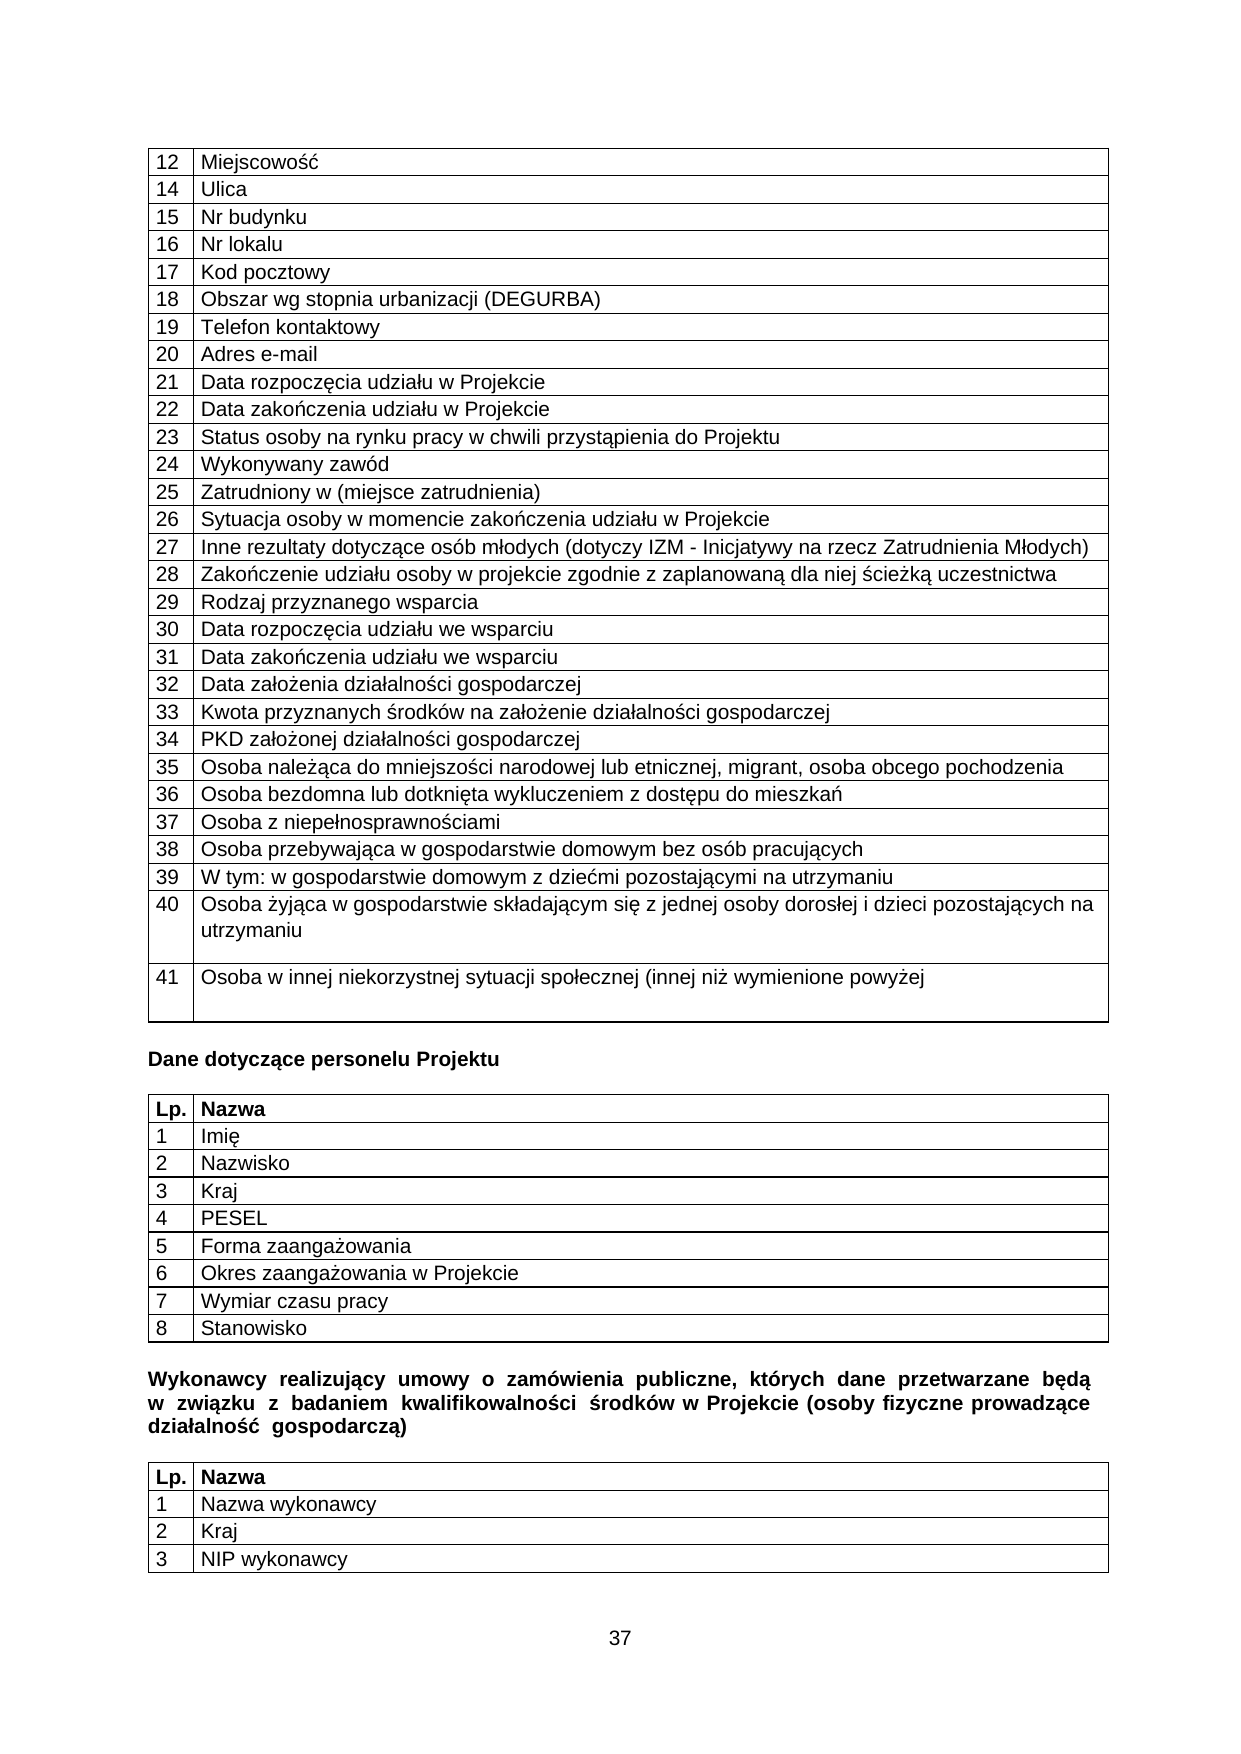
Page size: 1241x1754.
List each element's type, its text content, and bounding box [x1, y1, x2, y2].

table_cell 38 [149, 836, 193, 862]
table_cell 40 [149, 891, 193, 963]
table_cell 22 [149, 396, 193, 422]
text Wykonawcy realizujący umowy o zamówienia publiczne, których dane przetwarzane będą w związku z badaniem kwalifikowalności środków w Projekcie (osoby fizyczne prowadzące działalność gospodarczą) [148, 1366, 1091, 1438]
table_cell 3 [149, 1545, 193, 1572]
table_cell Data rozpoczęcia udziału we wsparciu [194, 616, 1108, 642]
table_cell 21 [149, 369, 193, 395]
table_cell Inne rezultaty dotyczące osób młodych (dotyczy IZM - Inicjatywy na rzecz Zatrudnienia Młodych) [194, 534, 1108, 560]
table_cell 1 [149, 1491, 193, 1517]
table_cell Nazwa wykonawcy [194, 1491, 1108, 1517]
table_cell 15 [149, 204, 193, 230]
table_cell Osoba przebywająca w gospodarstwie domowym bez osób pracujących [194, 836, 1108, 862]
table_cell 33 [149, 699, 193, 725]
table_cell Obszar wg stopnia urbanizacji (DEGURBA) [194, 286, 1108, 312]
table_cell Okres zaangażowania w Projekcie [194, 1260, 1108, 1286]
table_cell Data zakończenia udziału w Projekcie [194, 396, 1108, 422]
table_cell NIP wykonawcy [194, 1545, 1108, 1572]
table_cell 29 [149, 589, 193, 615]
table_header Nazwa [194, 1095, 1108, 1122]
table_cell Osoba bezdomna lub dotknięta wykluczeniem z dostępu do mieszkań [194, 781, 1108, 807]
table_cell Rodzaj przyznanego wsparcia [194, 589, 1108, 615]
table_cell 18 [149, 286, 193, 312]
table_cell 41 [149, 964, 193, 1021]
table_cell 27 [149, 534, 193, 560]
table_cell 6 [149, 1260, 193, 1286]
table_cell 30 [149, 616, 193, 642]
table_cell 35 [149, 754, 193, 780]
table_cell 2 [149, 1518, 193, 1544]
table_cell Osoba żyjąca w gospodarstwie składającym się z jednej osoby dorosłej i dzieci pozostających na utrzymaniu [194, 891, 1108, 963]
table_cell Wymiar czasu pracy [194, 1288, 1108, 1314]
table_cell 17 [149, 259, 193, 285]
table_cell 8 [149, 1315, 193, 1341]
table_cell 28 [149, 561, 193, 587]
table_cell Miejscowość [194, 149, 1108, 175]
table_cell 34 [149, 726, 193, 752]
table_cell Kraj [194, 1518, 1108, 1544]
table_cell Osoba z niepełnosprawnościami [194, 809, 1108, 835]
table_cell 32 [149, 671, 193, 697]
table_cell 20 [149, 341, 193, 367]
table_cell Kod pocztowy [194, 259, 1108, 285]
table_cell Imię [194, 1123, 1108, 1149]
table_cell PKD założonej działalności gospodarczej [194, 726, 1108, 752]
table_cell 16 [149, 231, 193, 257]
table_cell 26 [149, 506, 193, 532]
table_cell Forma zaangażowania [194, 1233, 1108, 1259]
table_cell Data założenia działalności gospodarczej [194, 671, 1108, 697]
table_cell 39 [149, 864, 193, 890]
table_header Lp. [149, 1095, 193, 1122]
table_cell Sytuacja osoby w momencie zakończenia udziału w Projekcie [194, 506, 1108, 532]
table_cell Kwota przyznanych środków na założenie działalności gospodarczej [194, 699, 1108, 725]
table_cell 7 [149, 1288, 193, 1314]
table_cell 4 [149, 1205, 193, 1231]
table_cell 23 [149, 424, 193, 450]
table_cell 5 [149, 1233, 193, 1259]
table_cell 3 [149, 1178, 193, 1204]
table_cell Stanowisko [194, 1315, 1108, 1341]
table_cell 14 [149, 176, 193, 202]
table_cell W tym: w gospodarstwie domowym z dziećmi pozostającymi na utrzymaniu [194, 864, 1108, 890]
table_cell Nazwisko [194, 1150, 1108, 1176]
table_cell Nr lokalu [194, 231, 1108, 257]
table_cell Data zakończenia udziału we wsparciu [194, 644, 1108, 670]
table_cell Zatrudniony w (miejsce zatrudnienia) [194, 479, 1108, 505]
table_cell 25 [149, 479, 193, 505]
table_cell 2 [149, 1150, 193, 1176]
table_cell 37 [149, 809, 193, 835]
table_cell PESEL [194, 1205, 1108, 1231]
table_cell 31 [149, 644, 193, 670]
table_cell 36 [149, 781, 193, 807]
table_cell Adres e-mail [194, 341, 1108, 367]
table_cell Osoba należąca do mniejszości narodowej lub etnicznej, migrant, osoba obcego pochodzenia [194, 754, 1108, 780]
table_header Nazwa [194, 1463, 1108, 1489]
table_cell Status osoby na rynku pracy w chwili przystąpienia do Projektu [194, 424, 1108, 450]
table_cell 12 [149, 149, 193, 175]
table_cell Data rozpoczęcia udziału w Projekcie [194, 369, 1108, 395]
table_cell 24 [149, 451, 193, 477]
table_cell Ulica [194, 176, 1108, 202]
table_cell Nr budynku [194, 204, 1108, 230]
table_cell Osoba w innej niekorzystnej sytuacji społecznej (innej niż wymienione powyżej [194, 964, 1108, 1021]
table_cell Kraj [194, 1178, 1108, 1204]
table_cell Telefon kontaktowy [194, 314, 1108, 340]
table_cell 1 [149, 1123, 193, 1149]
text Dane dotyczące personelu Projektu [148, 1046, 1092, 1070]
table_cell 19 [149, 314, 193, 340]
table_header Lp. [149, 1463, 193, 1489]
table_cell Zakończenie udziału osoby w projekcie zgodnie z zaplanowaną dla niej ścieżką uczestnictwa [194, 561, 1108, 587]
table_cell Wykonywany zawód [194, 451, 1108, 477]
